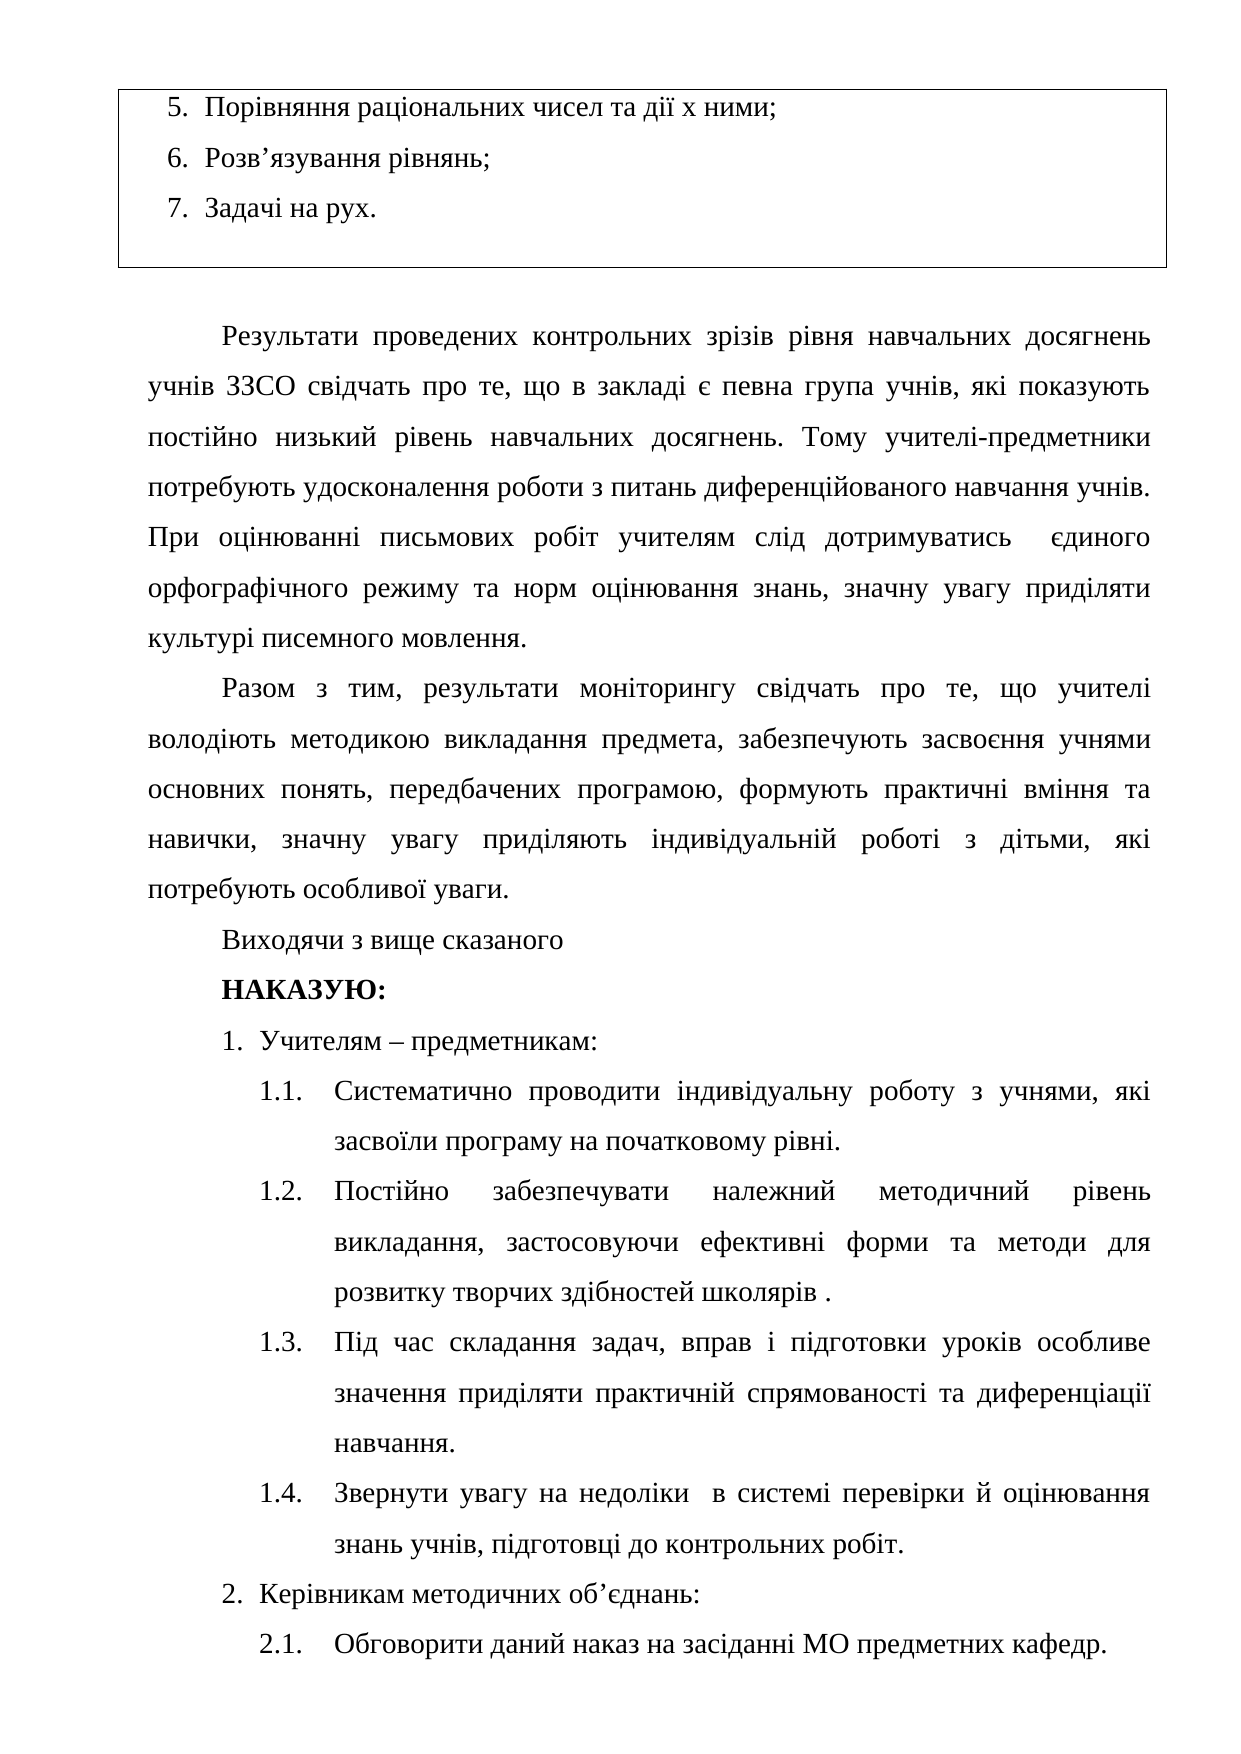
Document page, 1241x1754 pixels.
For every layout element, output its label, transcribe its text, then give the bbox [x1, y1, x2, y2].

list Під час складання задач, вправ і підготовки уроків особливе значення приділяти практичній спрямованості та диференціації навчання. [259, 1324, 1152, 1459]
list Учителям – предметникам: [221, 1023, 1152, 1056]
text Виходячи з вище сказаного [148, 922, 1152, 956]
list Систематично проводити індивідуальну роботу з учнями, які засвоїли програму на початковому рівні. [259, 1073, 1152, 1157]
text НАКАЗУЮ: [148, 972, 1152, 1006]
list Постійно забезпечувати належний методичний рівень викладання, застосовуючи ефективні форми та методи для розвитку творчих здібностей школярів . [259, 1173, 1152, 1308]
list Обговорити даний наказ на засіданні МО предметних кафедр. [259, 1626, 1152, 1660]
list Керівникам методичних об’єднань: [221, 1576, 1152, 1609]
list Звернути увагу на недоліки в системі перевірки й оцінювання знань учнів, підготовці до контрольних робіт. [259, 1475, 1152, 1559]
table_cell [119, 90, 1166, 267]
text Разом з тим, результати моніторингу свідчать про те, що учителі володіють методикою викладання предмета, забезпечують засвоєння учнями основних понять, передбачених програмою, формують практичні вміння та навички, значну увагу приділяють індивідуальній роботі з дітьми, які потребують особливої уваги. [148, 670, 1152, 905]
text Результати проведених контрольних зрізів рівня навчальних досягнень учнів ЗЗСО свідчать про те, що в закладі є певна група учнів, які показують постійно низький рівень навчальних досягнень. Тому учителі-предметники потребують удосконалення роботи з питань диференційованого навчання учнів. При оцінюванні письмових робіт учителям слід дотримуватись єдиного орфографічного режиму та норм оцінювання знань, значну увагу приділяти культурі писемного мовлення. [148, 318, 1152, 654]
